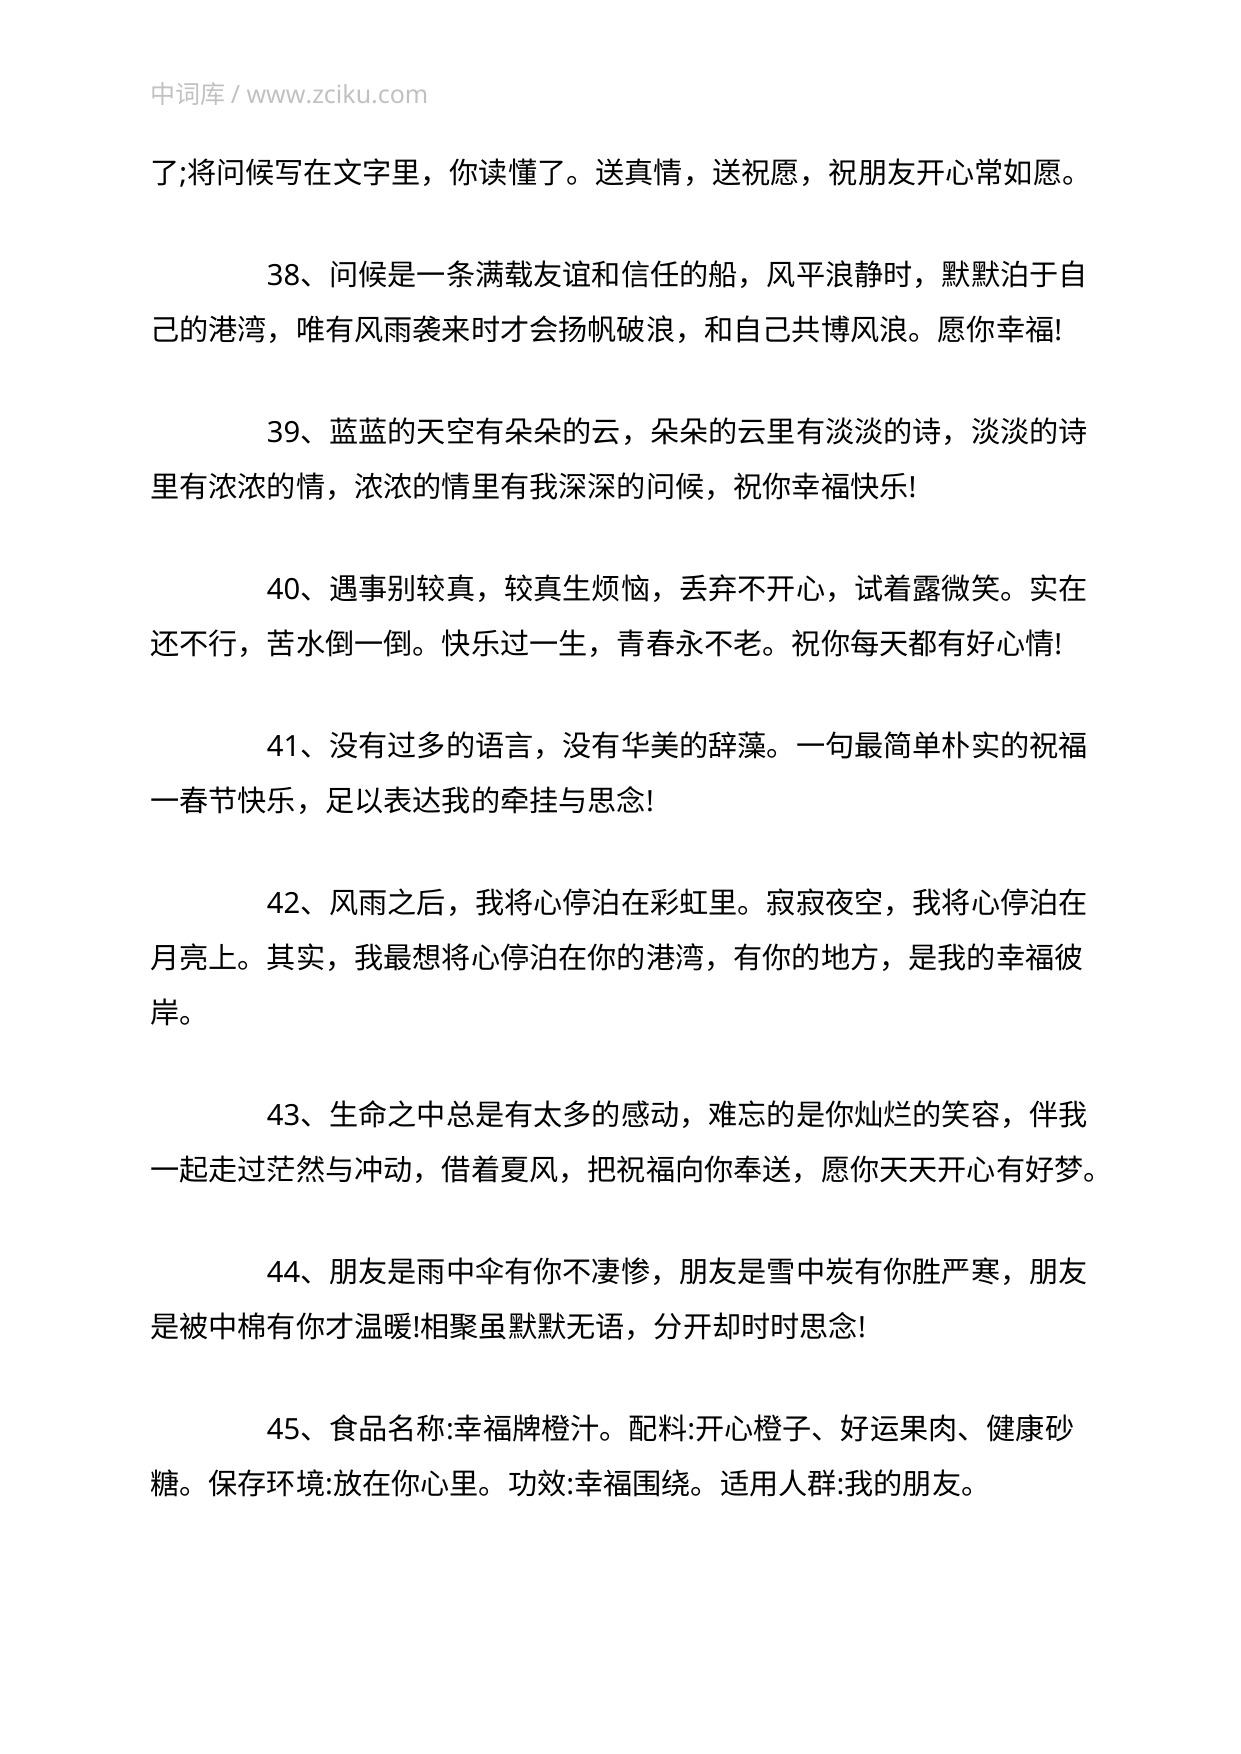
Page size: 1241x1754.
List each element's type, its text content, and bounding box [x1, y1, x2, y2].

text 41、没有过多的语言，没有华美的辞藻。一句最简单朴实的祝福一春节快乐，足以表达我的牵挂与思念! [150, 723, 1090, 820]
text 40、遇事别较真，较真生烦恼，丢弃不开心，试着露微笑。实在还不行，苦水倒一倒。快乐过一生，青春永不老。祝你每天都有好心情! [150, 566, 1090, 663]
text 45、食品名称:幸福牌橙汁。配料:开心橙子、好运果肉、健康砂糖。保存环境:放在你心里。功效:幸福围绕。适用人群:我的朋友。 [150, 1405, 1090, 1503]
text 42、风雨之后，我将心停泊在彩虹里。寂寂夜空，我将心停泊在月亮上。其实，我最想将心停泊在你的港湾，有你的地方，是我的幸福彼岸。 [150, 880, 1090, 1032]
text 44、朋友是雨中伞有你不凄惨，朋友是雪中炭有你胜严寒，朋友是被中棉有你才温暖!相聚虽默默无语，分开却时时思念! [150, 1248, 1090, 1346]
text 39、蓝蓝的天空有朵朵的云，朵朵的云里有淡淡的诗，淡淡的诗里有浓浓的情，浓浓的情里有我深深的问候，祝你幸福快乐! [150, 409, 1090, 506]
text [150, 150, 1090, 192]
text 43、生命之中总是有太多的感动，难忘的是你灿烂的笑容，伴我一起走过茫然与冲动，借着夏风，把祝福向你奉送，愿你天天开心有好梦。 [150, 1092, 1090, 1189]
text 38、问候是一条满载友谊和信任的船，风平浪静时，默默泊于自己的港湾，唯有风雨袭来时才会扬帆破浪，和自己共博风浪。愿你幸福! [150, 252, 1090, 349]
